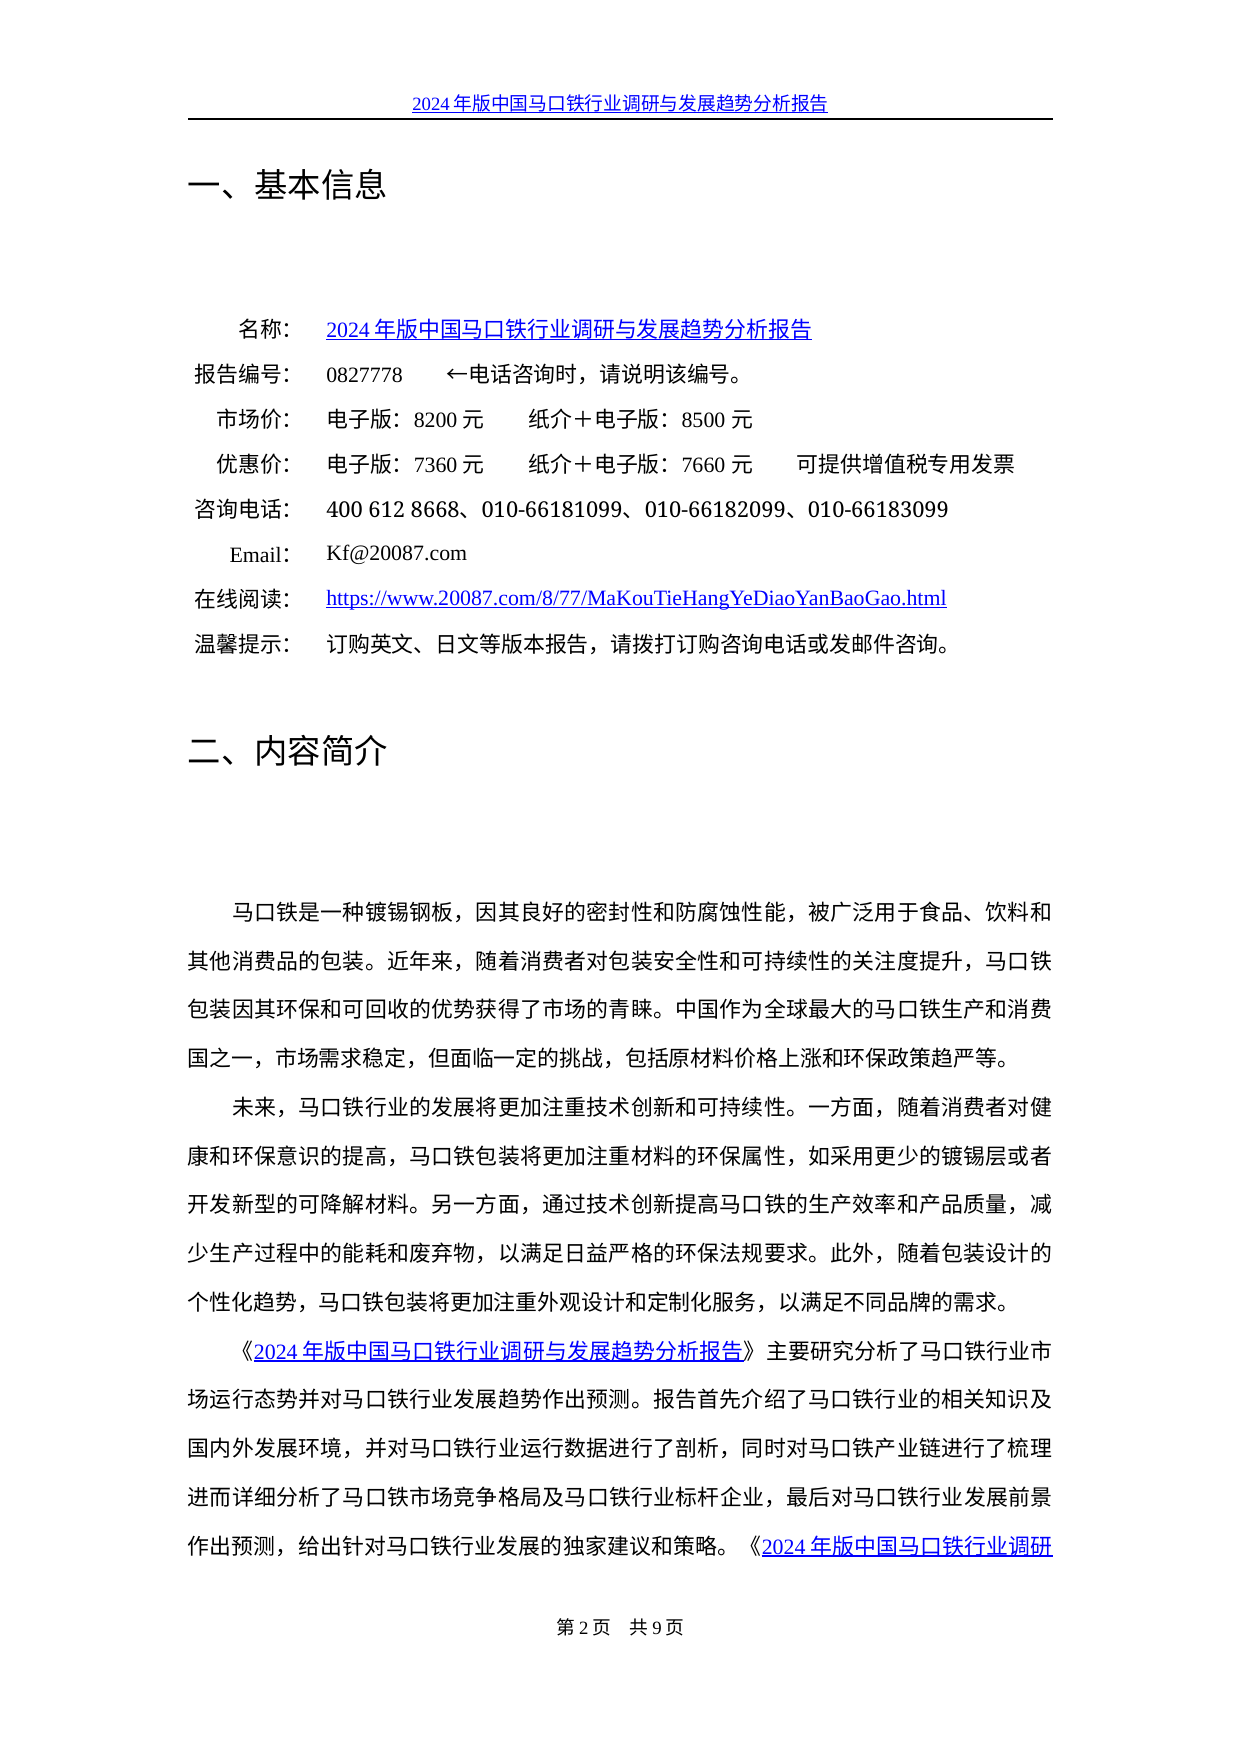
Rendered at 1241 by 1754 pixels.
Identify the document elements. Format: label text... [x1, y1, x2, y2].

table_cell 电子版：8200 元 纸介＋电子版：8500 元 [315, 402, 1073, 447]
table_header 2024年版中国马口铁行业调研与发展趋势分析报告 [315, 312, 1073, 357]
table_cell 在线阅读： [167, 582, 315, 627]
table_cell 温馨提示： [167, 627, 315, 672]
title 一、基本信息 [187, 150, 1053, 215]
table_cell 0827778 ←电话咨询时，请说明该编号。 [315, 357, 1073, 402]
table_cell 优惠价： [167, 447, 315, 492]
table_cell 电子版：7360 元 纸介＋电子版：7660 元 可提供增值税专用发票 [315, 447, 1073, 492]
table_cell 400 612 8668、010-66181099、010-66182099、010-66183099 [315, 492, 1073, 537]
table_cell 咨询电话： [167, 492, 315, 537]
table_cell 订购英文、日文等版本报告，请拨打订购咨询电话或发邮件咨询。 [315, 627, 1073, 672]
table_cell 报告编号： [167, 357, 315, 402]
table_cell Email： [167, 537, 315, 582]
title 二、内容简介 [187, 717, 1053, 782]
table_cell [315, 582, 1073, 627]
table_cell 市场价： [167, 402, 315, 447]
table_cell Kf@20087.com [315, 537, 1073, 582]
table_header 名称： [167, 312, 315, 357]
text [187, 894, 1053, 1561]
